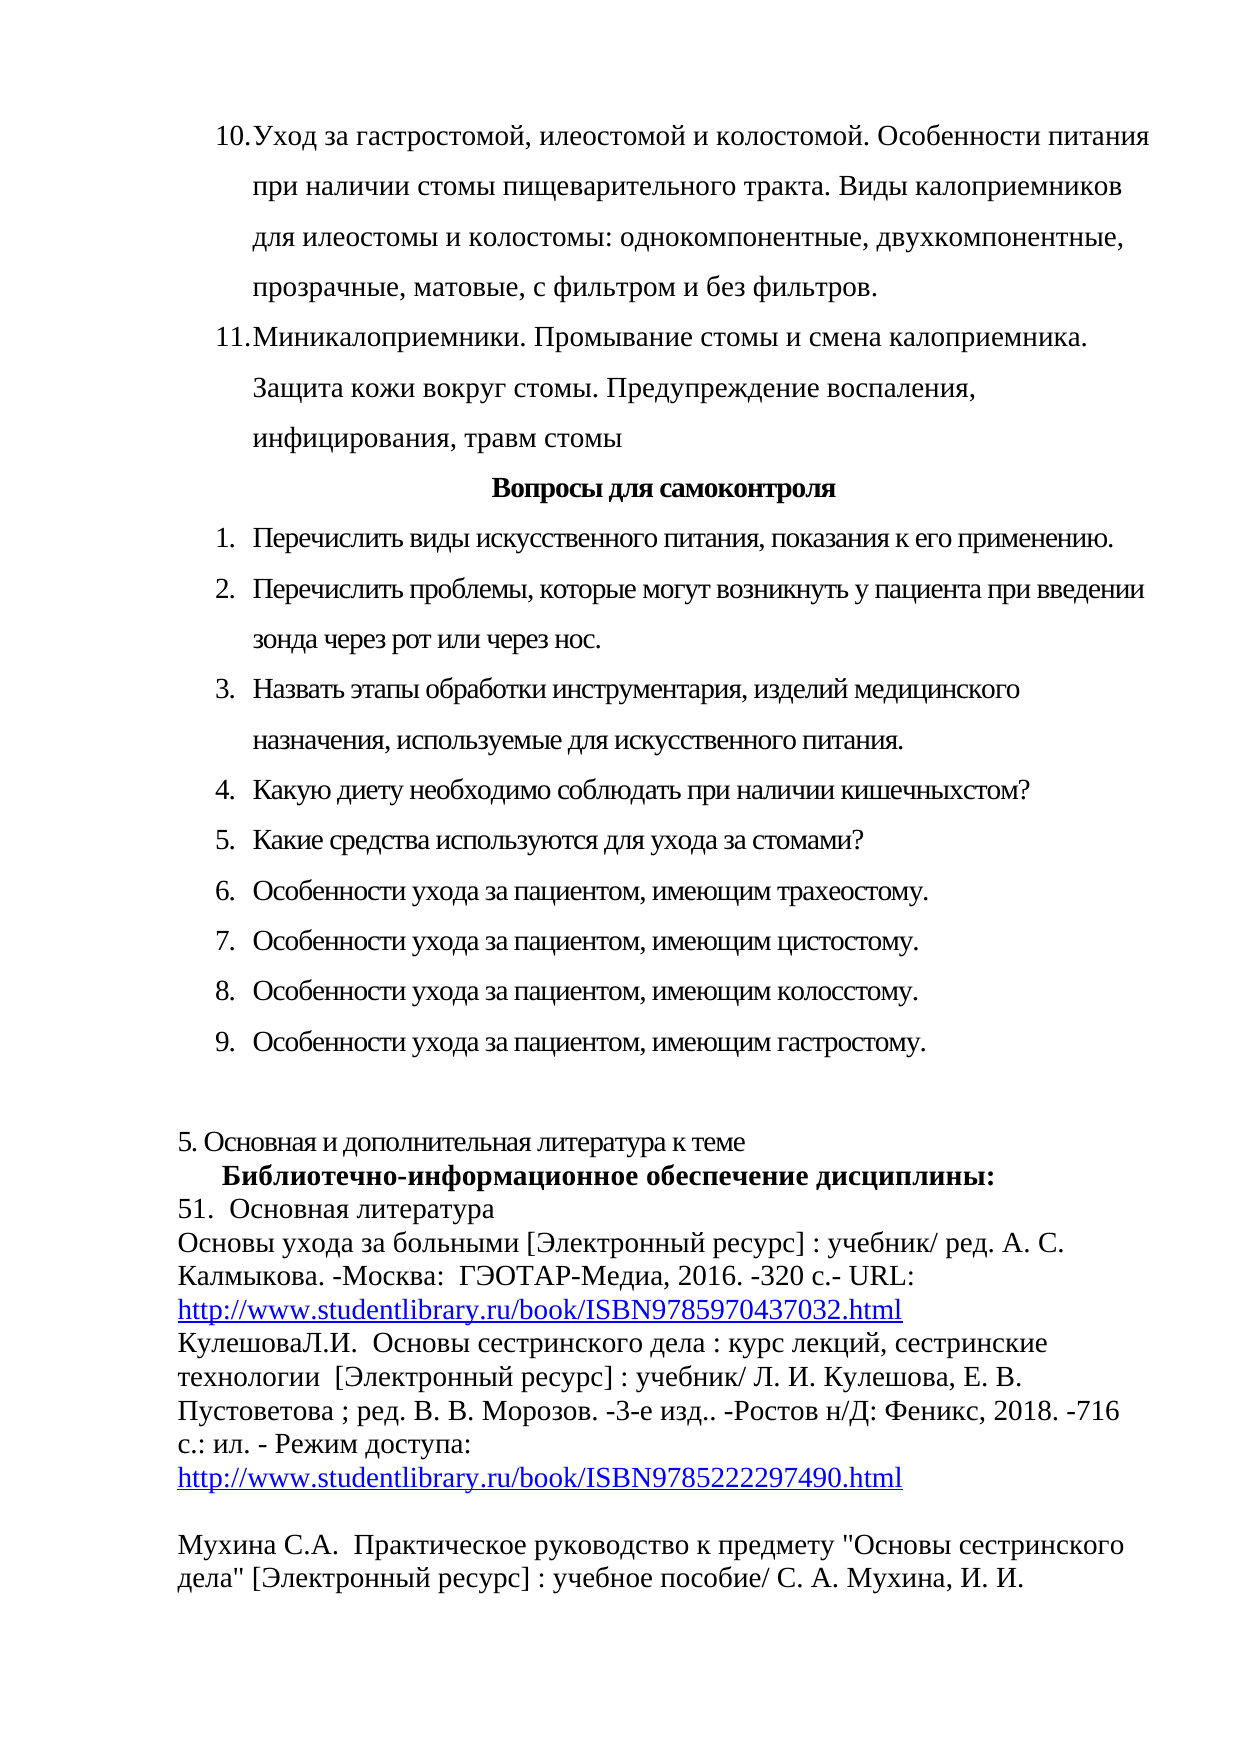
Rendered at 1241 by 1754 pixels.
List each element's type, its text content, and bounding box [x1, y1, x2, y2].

list Какую диету необходимо соблюдать при наличии кишечныхстом? [215, 772, 1152, 806]
text Библиотечно-информационное обеспечение дисциплины: [177, 1158, 1103, 1191]
list Особенности ухода за пациентом, имеющим гастростому. [215, 1024, 1152, 1057]
list Назвать этапы обработки инструментария, изделий медицинского назначения, используемые для искусственного питания. [215, 672, 1152, 755]
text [177, 1527, 1152, 1594]
list Особенности ухода за пациентом, имеющим трахеостому. [215, 873, 1152, 906]
text КулешоваЛ.И. Основы сестринского дела : курс лекций, сестринские технологии [Электронный ресурс] : учебник/ Л. И. Кулешова, Е. В. Пустоветова ; ред. В. В. Морозов. -3-е изд.. -Ростов н/Д: Феникс, 2018. -716 с.: ил. - Режим доступа: http://www.studentlibrary.ru/book/ISBN9785222297490.html [177, 1326, 1152, 1493]
list Уход за гастростомой, илеостомой и колостомой. Особенности питания при наличии стомы пищеварительного тракта. Виды калоприемников для илеостомы и колостомы: однокомпонентные, двухкомпонентные, прозрачные, матовые, с фильтром и без фильтров. [215, 118, 1152, 303]
list Какие средства используются для ухода за стомами? [215, 822, 1152, 856]
list Особенности ухода за пациентом, имеющим колосстому. [215, 973, 1152, 1007]
text Вопросы для самоконтроля [177, 470, 1152, 504]
text 51. Основная литература [177, 1191, 1152, 1225]
list Особенности ухода за пациентом, имеющим цистостому. [215, 923, 1152, 957]
text Основы ухода за больными [Электронный ресурс] : учебник/ ред. А. С. Калмыкова. -Москва: ГЭОТАР-Медиа, 2016. -320 с.- URL: http://www.studentlibrary.ru/book/ISBN9785970437032.html [177, 1225, 1152, 1326]
list Миникалоприемники. Промывание стомы и смена калоприемника. Защита кожи вокруг стомы. Предупреждение воспаления, инфицирования, травм стомы [215, 319, 1152, 453]
text 5. Основная и дополнительная литература к теме [177, 1124, 1152, 1158]
list Перечислить виды искусственного питания, показания к его применению. [215, 521, 1152, 554]
list Перечислить проблемы, которые могут возникнуть у пациента при введении зонда через рот или через нос. [215, 571, 1152, 655]
